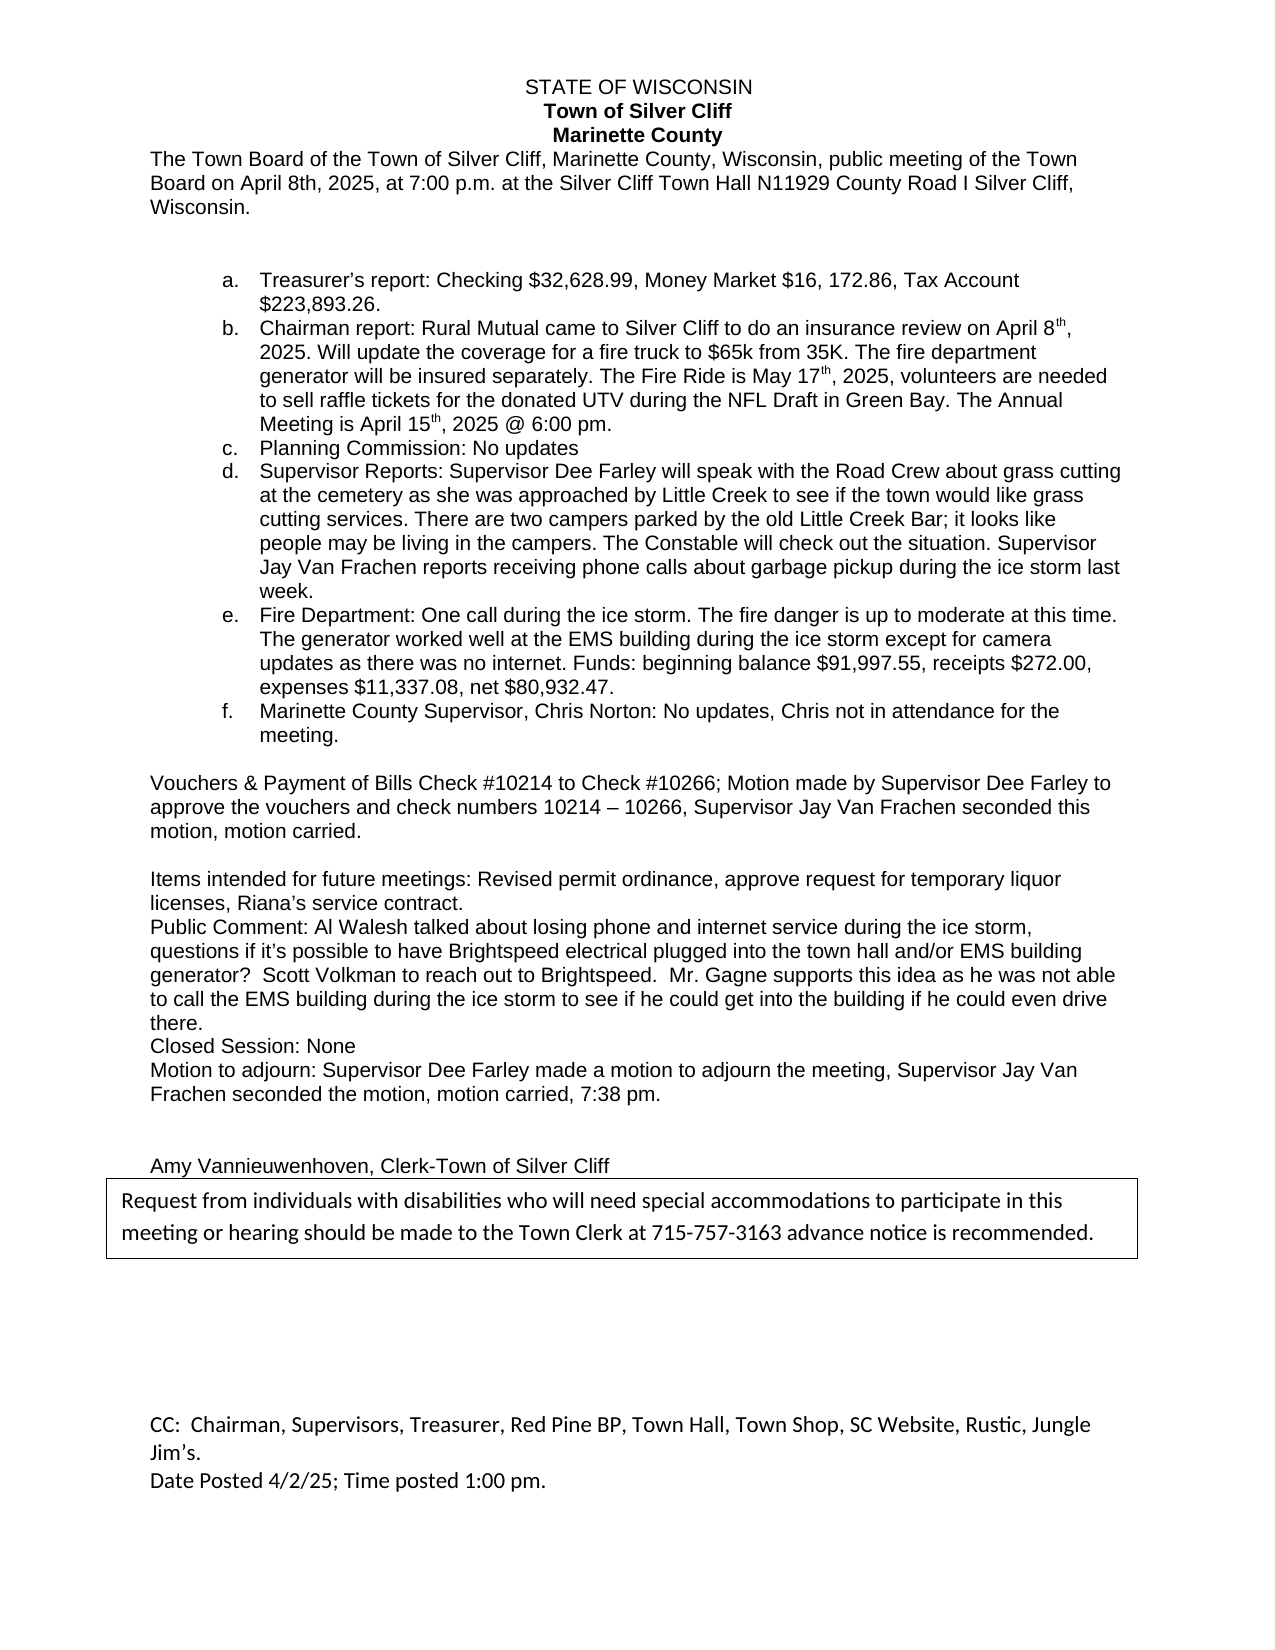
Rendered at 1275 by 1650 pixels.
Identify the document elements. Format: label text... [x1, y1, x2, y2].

list Supervisor Reports: Supervisor Dee Farley will speak with the Road Crew about grass cutting at the cemetery as she was approached by Little Creek to see if the town would like grass cutting services. There are two campers parked by the old Little Creek Bar; it looks like people may be living in the campers. The Constable will check out the situation. Supervisor Jay Van Frachen reports receiving phone calls about garbage pickup during the ice storm last week. [222, 459, 1125, 603]
text Public Comment: Al Walesh talked about losing phone and internet service during the ice storm, questions if it’s possible to have Brightspeed electrical plugged into the town hall and/or EMS building generator? Scott Volkman to reach out to Brightspeed. Mr. Gagne supports this idea as he was not able to call the EMS building during the ice storm to see if he could get into the building if he could even drive there. [150, 914, 1125, 1034]
list Treasurer’s report: Checking $32,628.99, Money Market $16, 172.86, Tax Account $223,893.26. [222, 268, 1125, 316]
list Planning Commission: No updates [222, 435, 1125, 459]
text Closed Session: None [150, 1034, 1125, 1058]
text Vouchers & Payment of Bills Check #10214 to Check #10266; Motion made by Supervisor Dee Farley to approve the vouchers and check numbers 10214 – 10266, Supervisor Jay Van Frachen seconded this motion, motion carried. [150, 771, 1125, 843]
text Amy Vannieuwenhoven, Clerk-Town of Silver Cliff [150, 1154, 1125, 1178]
text Items intended for future meetings: Revised permit ordinance, approve request for temporary liquor licenses, Riana’s service contract. [150, 867, 1125, 914]
text Motion to adjourn: Supervisor Dee Farley made a motion to adjourn the meeting, Supervisor Jay Van Frachen seconded the motion, motion carried, 7:38 pm. [150, 1058, 1125, 1106]
list Marinette County Supervisor, Chris Norton: No updates, Chris not in attendance for the meeting. [222, 699, 1125, 747]
list Fire Department: One call during the ice storm. The fire danger is up to moderate at this time. The generator worked well at the EMS building during the ice storm except for camera updates as there was no internet. Funds: beginning balance $91,997.55, receipts $272.00, expenses $11,337.08, net $80,932.47. [222, 603, 1125, 699]
list Chairman report: Rural Mutual came to Silver Cliff to do an insurance review on April 8th, 2025. Will update the coverage for a fire truck to $65k from 35K. The fire department generator will be insured separately. The Fire Ride is May 17th, 2025, volunteers are needed to sell raffle tickets for the donated UTV during the NFL Draft in Green Bay. The Annual Meeting is April 15th, 2025 @ 6:00 pm. [222, 316, 1125, 435]
